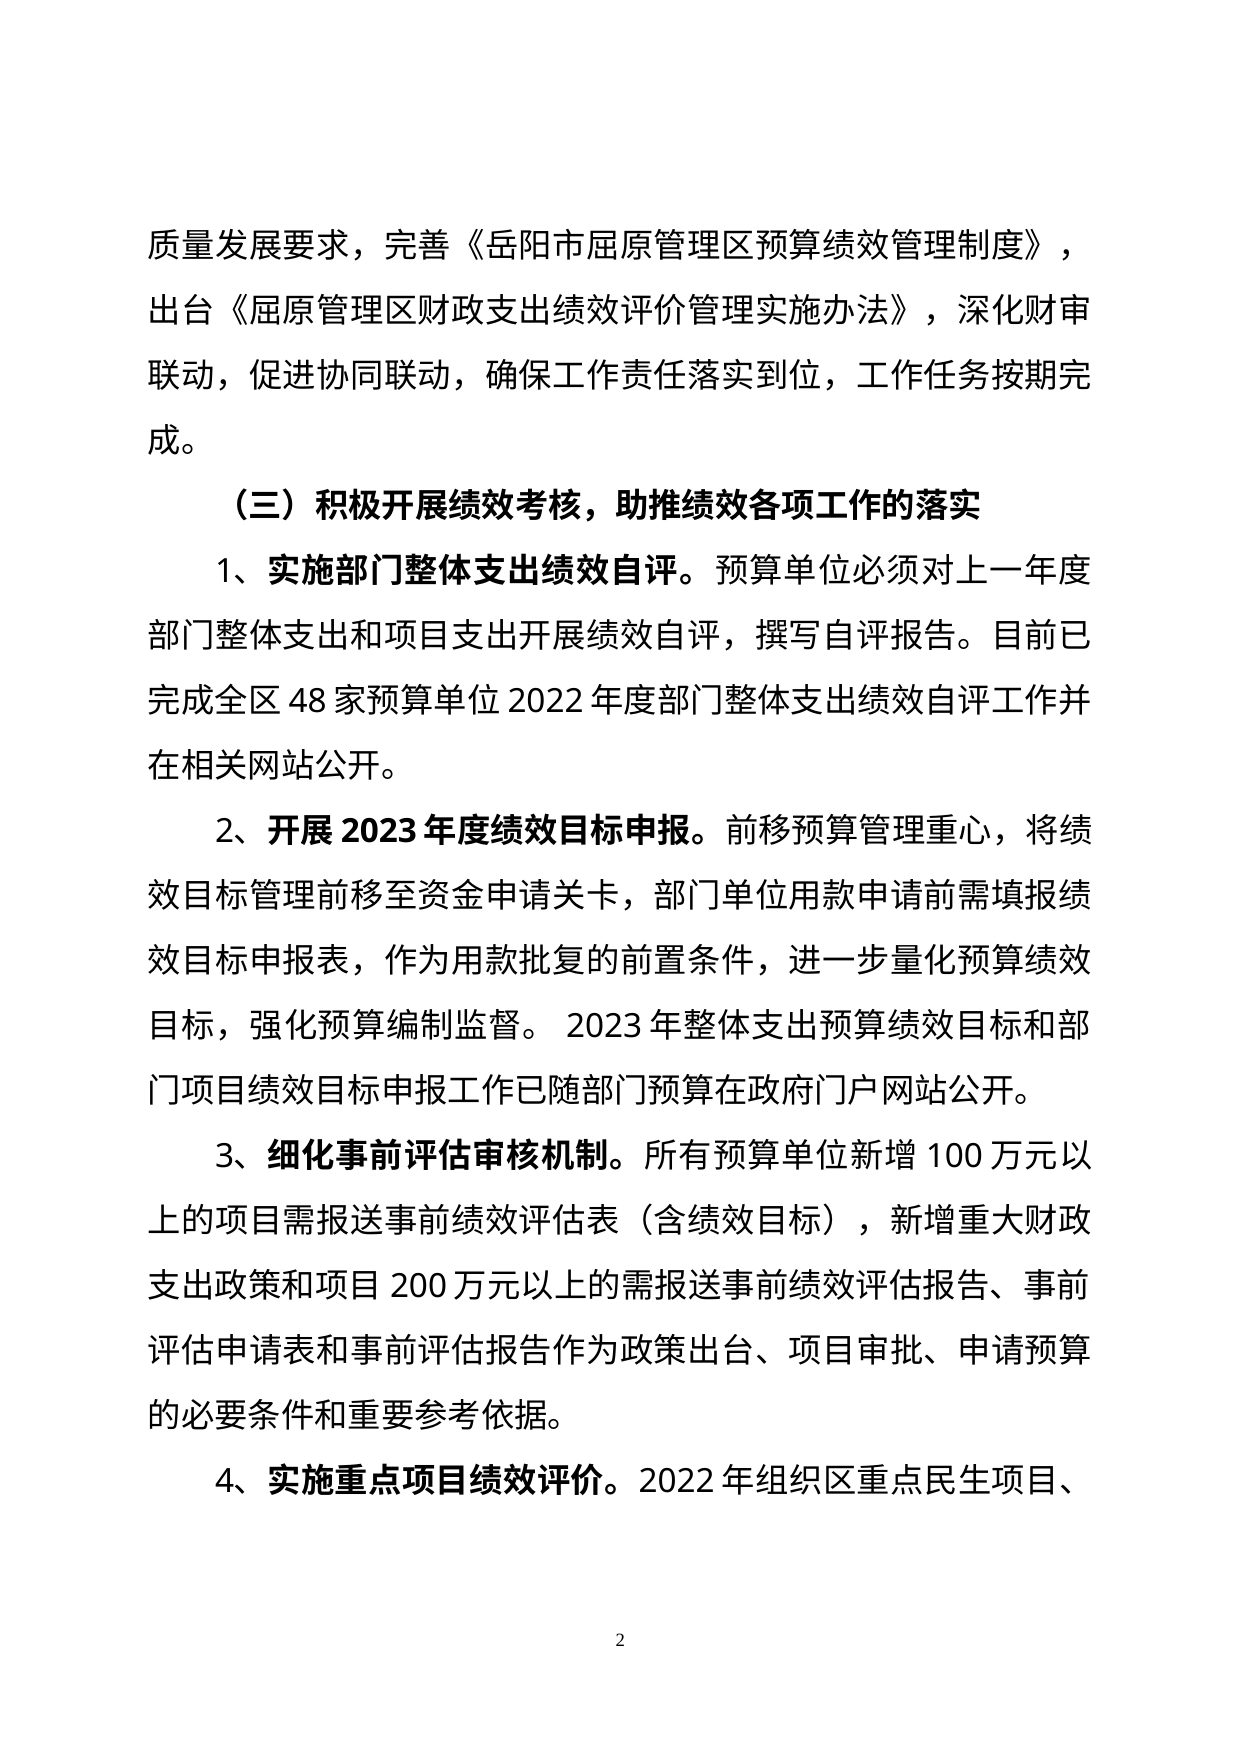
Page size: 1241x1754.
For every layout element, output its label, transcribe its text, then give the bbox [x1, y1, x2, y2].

text （三）积极开展绩效考核，助推绩效各项工作的落实 [148, 471, 1092, 536]
list 细化事前评估审核机制。所有预算单位新增100万元以上的项目需报送事前绩效评估表（含绩效目标），新增重大财政支出政策和项目200万元以上的需报送事前绩效评估报告、事前评估申请表和事前评估报告作为政策出台、项目审批、申请预算的必要条件和重要参考依据。 [148, 1121, 1092, 1446]
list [148, 1446, 1092, 1511]
list 开展2023年度绩效目标申报。前移预算管理重心，将绩效目标管理前移至资金申请关卡，部门单位用款申请前需填报绩效目标申报表，作为用款批复的前置条件，进一步量化预算绩效目标，强化预算编制监督。 2023年整体支出预算绩效目标和部门项目绩效目标申报工作已随部门预算在政府门户网站公开。 [148, 796, 1092, 1121]
list 实施部门整体支出绩效自评。预算单位必须对上一年度部门整体支出和项目支出开展绩效自评，撰写自评报告。目前已完成全区48家预算单位2022年度部门整体支出绩效自评工作并在相关网站公开。 [148, 536, 1092, 796]
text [148, 211, 1092, 471]
